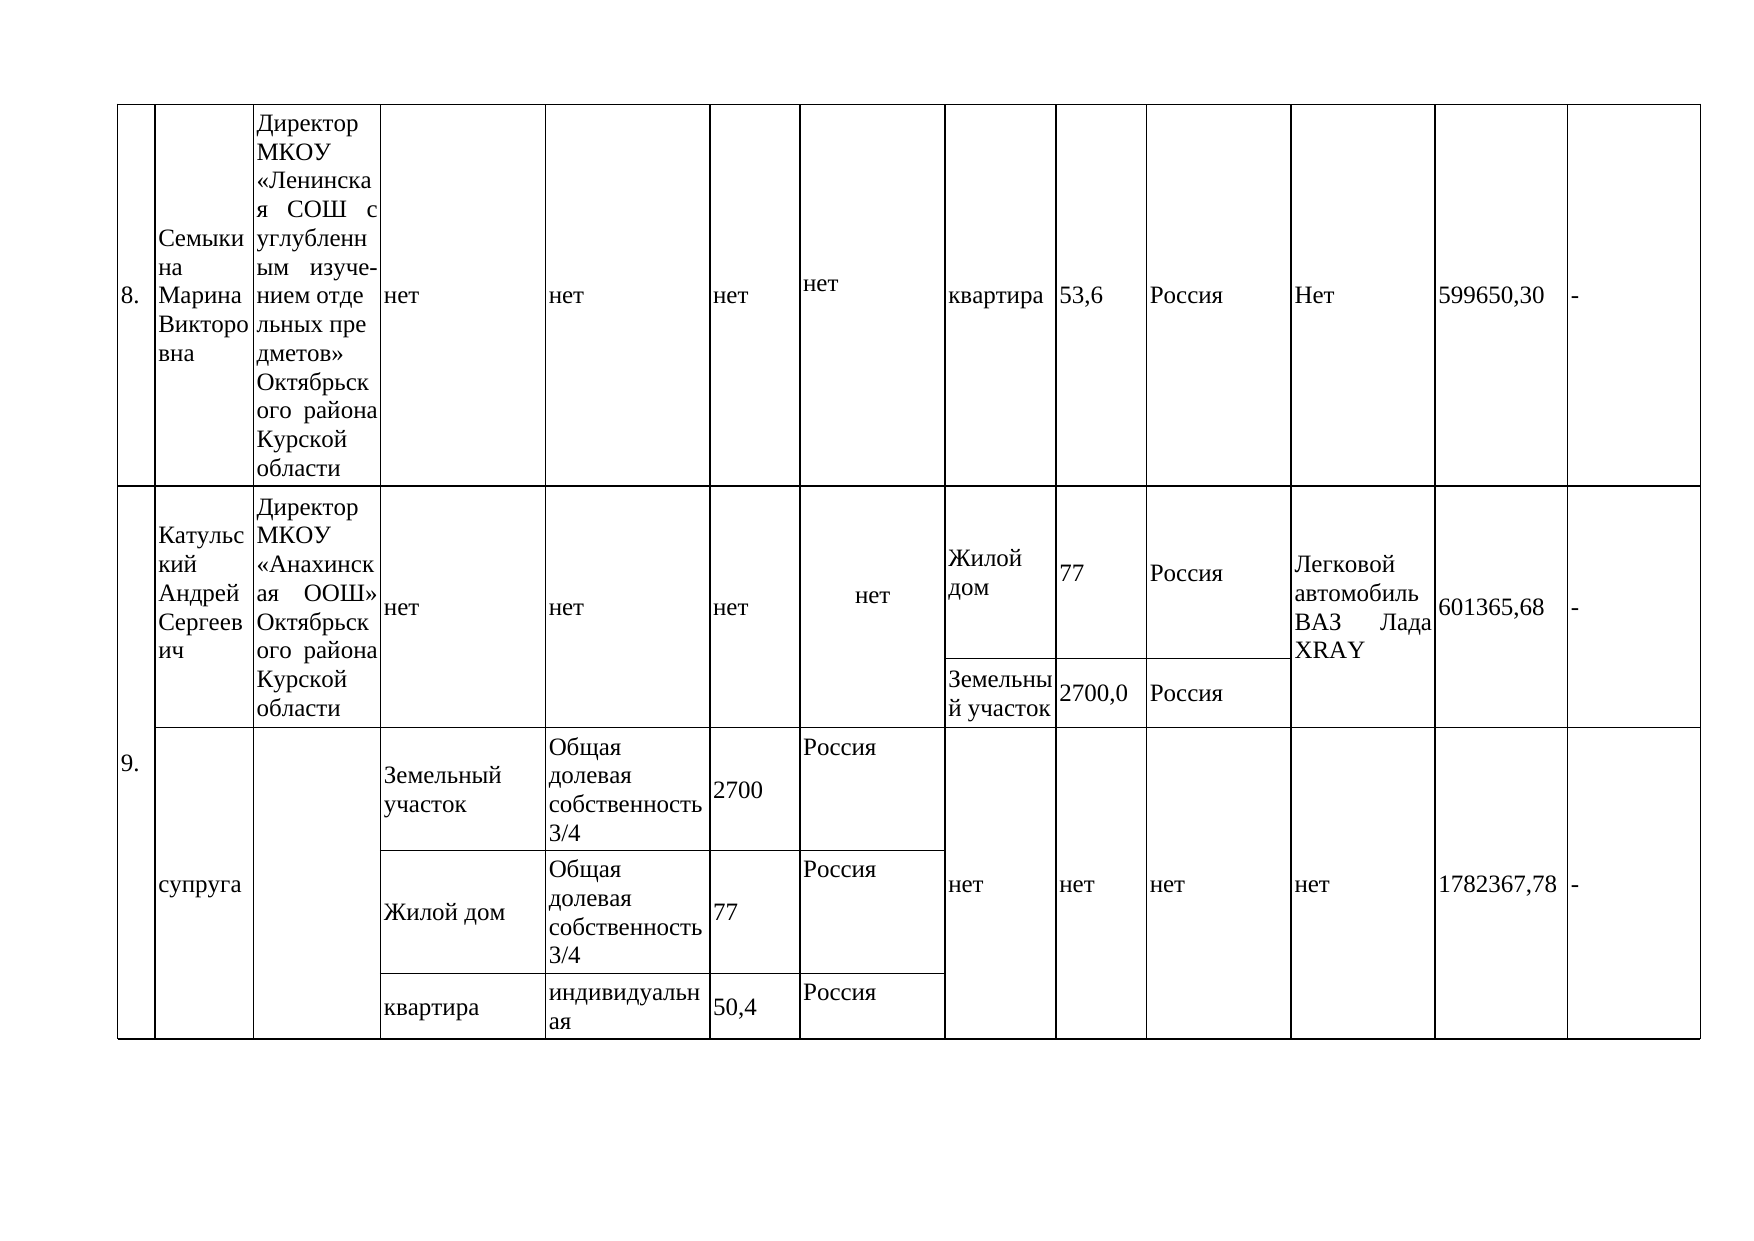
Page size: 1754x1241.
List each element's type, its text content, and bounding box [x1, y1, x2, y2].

table_cell 77 [711, 851, 799, 972]
table_cell Россия [801, 851, 944, 972]
table_cell нет [546, 487, 709, 727]
table_cell Жилой дом [946, 487, 1055, 657]
table_cell Россия [801, 728, 944, 850]
table_cell Россия [1147, 105, 1290, 485]
table_cell Земельный участок [946, 659, 1055, 727]
table_cell Общая долевая собственность 3/4 [546, 851, 709, 972]
table_cell Жилой дом [381, 851, 545, 972]
table_cell нет [381, 487, 545, 727]
table_cell Семыкина Марина Викторовна [156, 105, 253, 485]
table_cell Земельный участок [381, 728, 545, 850]
table_cell - [1568, 487, 1700, 727]
table_cell 2700 [711, 728, 799, 850]
table_cell Россия [1147, 487, 1290, 657]
table_cell Общая долевая собственность3/4 [546, 728, 709, 850]
table_cell супруга [156, 728, 253, 1038]
table_cell нет [1292, 728, 1434, 1038]
table_cell квартира [946, 105, 1055, 485]
table_cell 8. [118, 105, 154, 485]
table_cell Директор МКОУ «Ленинская СОШ с углубленным изуче-нием отде льных пре дметов» Октябрьского района Курской области [254, 105, 380, 485]
table_cell 2700,0 [1057, 659, 1146, 727]
table_cell нет [1057, 728, 1146, 1038]
table_cell 1782367,78 [1436, 728, 1567, 1038]
table_cell Катульский Андрей Сергеевич [156, 487, 253, 727]
table_cell квартира [381, 974, 545, 1038]
table_cell 599650,30 [1436, 105, 1567, 485]
table_cell - [1568, 105, 1700, 485]
table_cell - [1568, 728, 1700, 1038]
table_cell нет [946, 728, 1055, 1038]
table_cell нет [1147, 728, 1290, 1038]
table_cell Директор МКОУ «Анахинская ООШ» Октябрьского района Курской области [254, 487, 380, 727]
table_cell Россия [1147, 659, 1290, 727]
table_cell Нет [1292, 105, 1434, 485]
table_cell Легковой автомобиль ВАЗ Лада XRAY [1292, 487, 1434, 727]
table_cell 601365,68 [1436, 487, 1567, 727]
table_cell нет [801, 487, 944, 727]
table_cell нет [381, 105, 545, 485]
table_cell нет [546, 105, 709, 485]
table_cell [254, 728, 380, 1038]
table_cell нет [711, 487, 799, 727]
table_cell индивидуальная [546, 974, 709, 1038]
table_cell 77 [1057, 487, 1146, 657]
table_cell 9. [118, 487, 154, 1038]
table_cell нет [711, 105, 799, 485]
table_cell 53,6 [1057, 105, 1146, 485]
table_cell Россия [801, 974, 944, 1038]
table_cell 50,4 [711, 974, 799, 1038]
table_cell нет [801, 105, 944, 485]
